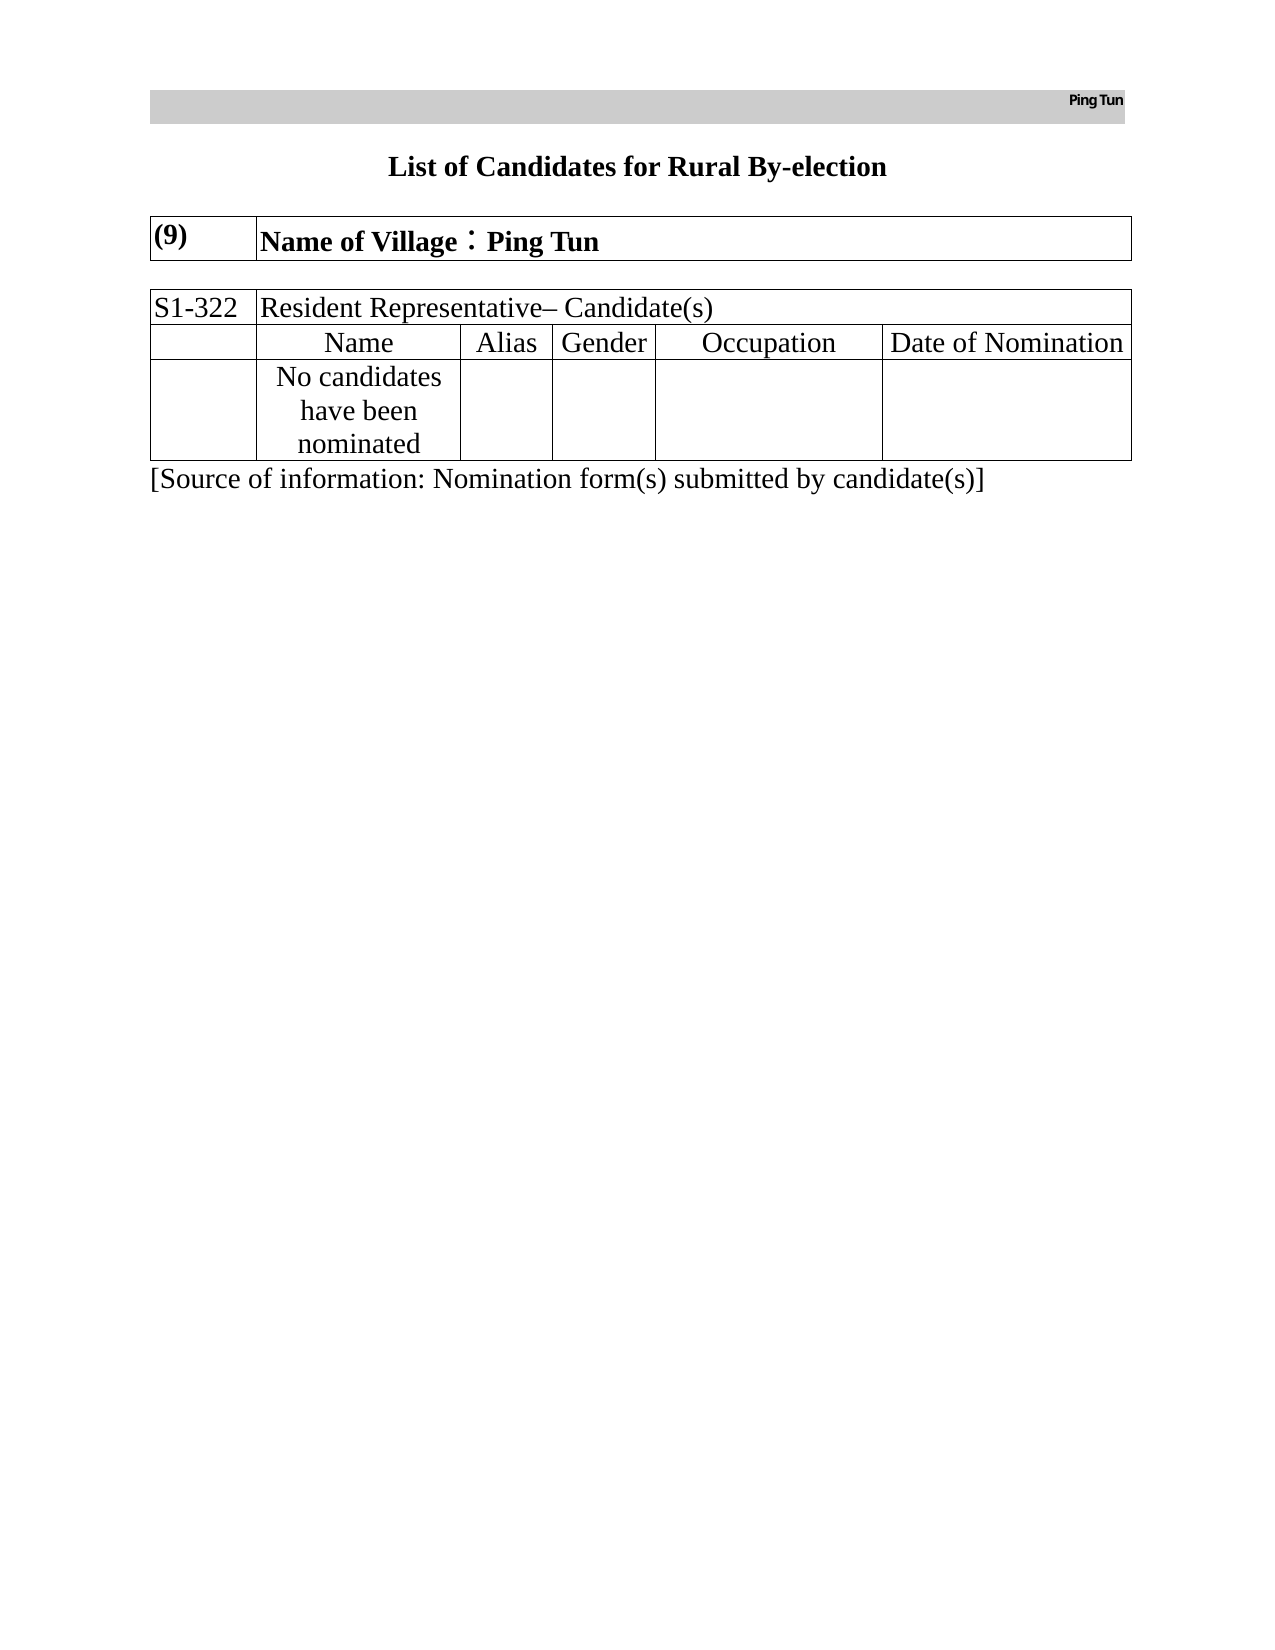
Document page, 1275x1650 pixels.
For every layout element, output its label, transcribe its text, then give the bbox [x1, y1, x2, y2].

table_cell [553, 360, 655, 460]
table_header S1-322 [151, 290, 256, 324]
table_cell Gender [553, 325, 655, 358]
table_cell No candidates have been nominated [257, 360, 460, 460]
subtitle Ping Tun [150, 90, 1125, 124]
table_header Name of Village︰Ping Tun [257, 217, 1131, 259]
table_cell [151, 325, 256, 358]
table_cell [656, 360, 882, 460]
table_cell [461, 360, 552, 460]
table_cell Alias [461, 325, 552, 358]
table_cell Occupation [656, 325, 882, 358]
table_header (9) [151, 217, 256, 259]
table_cell Date of Nomination [883, 325, 1131, 358]
table_cell [883, 360, 1131, 460]
table_header Resident Representative– Candidate(s) [257, 290, 1131, 324]
table_cell [151, 360, 256, 460]
table_cell Name [257, 325, 460, 358]
text [Source of information: Nomination form(s) submitted by candidate(s)] [150, 461, 1125, 495]
title List of Candidates for Rural By-election [150, 149, 1125, 183]
